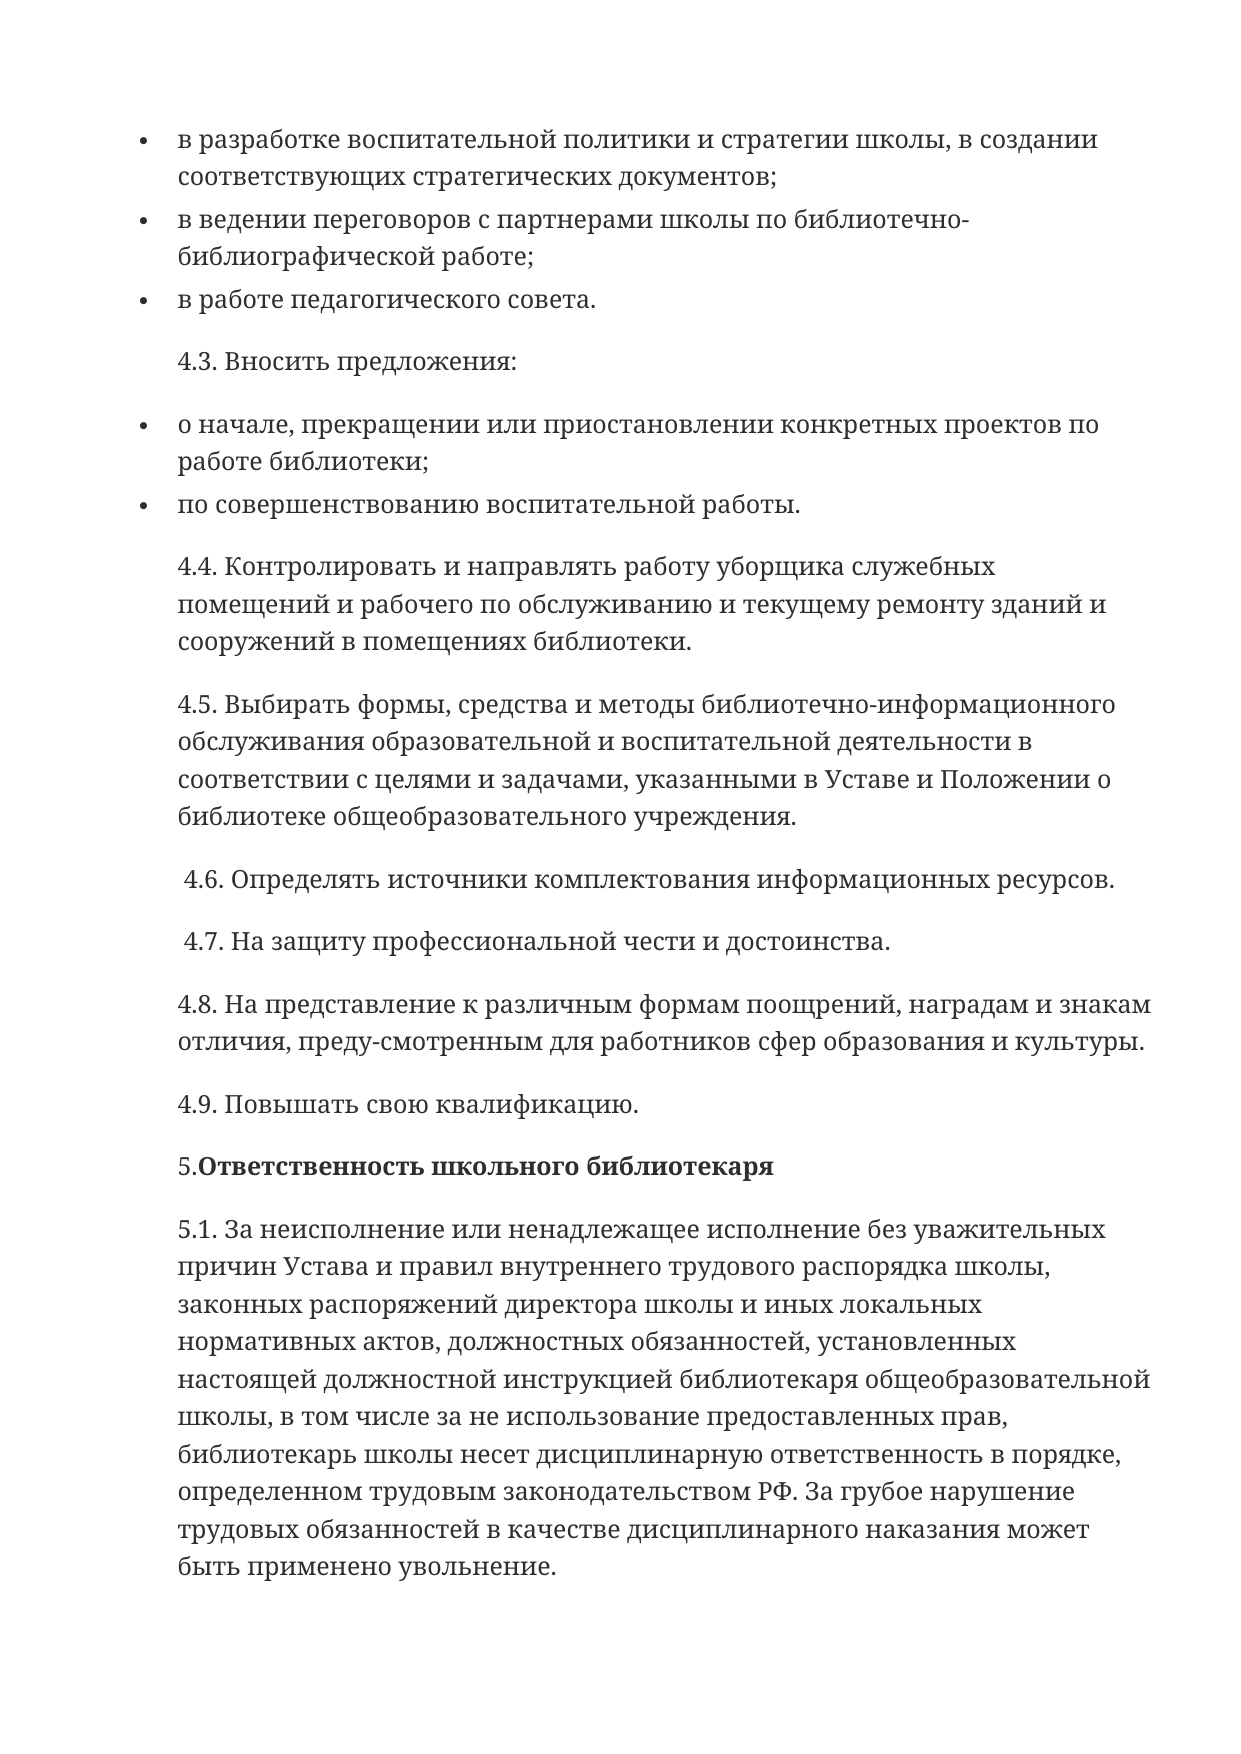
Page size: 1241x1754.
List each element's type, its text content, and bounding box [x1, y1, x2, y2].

list по совершенствованию воспитательной работы. [140, 483, 1152, 521]
text 4.5. Выбирать формы, средства и методы библиотечно-информационного обслуживания образовательной и воспитательной деятельности в соответствии с целями и задачами, указанными в Уставе и Положении о библиотеке общеобразовательного учреждения. [177, 683, 1152, 833]
list в работе педагогического совета. [140, 278, 1152, 316]
list в разработке воспитательной политики и стратегии школы, в создании соответствующих стратегических документов; [140, 118, 1152, 193]
text 5.Ответственность школьного библиотекаря [177, 1146, 1152, 1183]
list о начале, прекращении или приостановлении конкретных проектов по работе библиотеки; [140, 403, 1152, 478]
list в ведении переговоров с партнерами школы по библиотечно-библиографической работе; [140, 198, 1152, 273]
text 4.7. На защиту профессиональной чести и достоинства. [177, 921, 1152, 958]
text 4.8. На представление к различным формам поощрений, наградам и знакам отличия, преду-смотренным для работников сфер образования и культуры. [177, 983, 1152, 1058]
text 4.6. Определять источники комплектования информационных ресурсов. [177, 858, 1152, 896]
text 5.1. За неисполнение или ненадлежащее исполнение без уважительных причин Устава и правил внутреннего трудового распорядка школы, законных распоряжений директора школы и иных локальных нормативных актов, должностных обязанностей, установленных настоящей должностной инструкцией библиотекаря общеобразовательной школы, в том числе за не использование предоставленных прав, библиотекарь школы несет дисциплинарную ответственность в порядке, определенном трудовым законодательством РФ. За грубое нарушение трудовых обязанностей в качестве дисциплинарного наказания может быть применено увольнение. [177, 1208, 1152, 1583]
text 4.4. Контролировать и направлять работу уборщика служебных помещений и рабочего по обслуживанию и текущему ремонту зданий и сооружений в помещениях библиотеки. [177, 546, 1152, 658]
text 4.9. Повышать свою квалификацию. [177, 1083, 1152, 1121]
text 4.3. Вносить предложения: [177, 341, 1152, 378]
